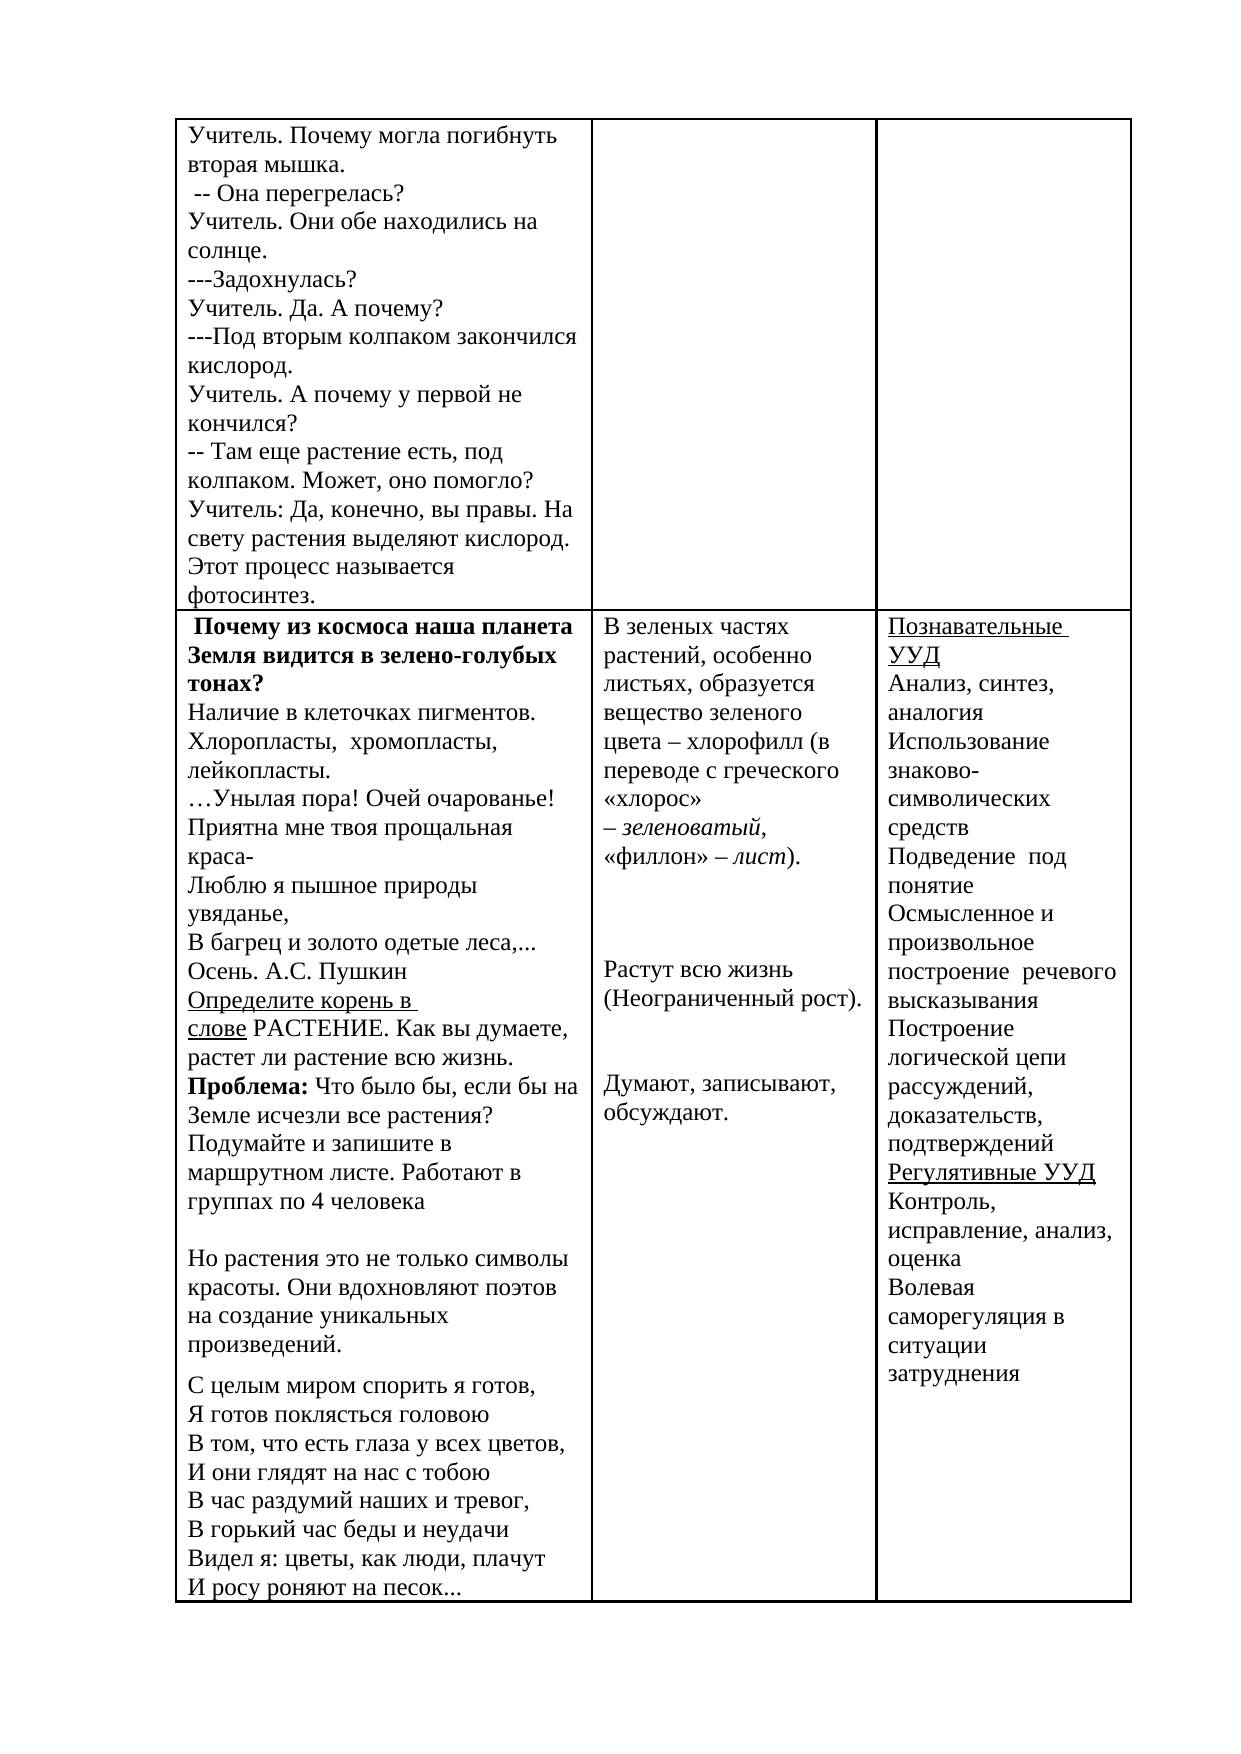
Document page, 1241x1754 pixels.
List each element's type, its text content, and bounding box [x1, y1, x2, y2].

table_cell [878, 120, 1130, 609]
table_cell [177, 120, 591, 609]
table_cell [593, 120, 875, 609]
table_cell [593, 611, 875, 1600]
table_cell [878, 611, 1130, 1600]
